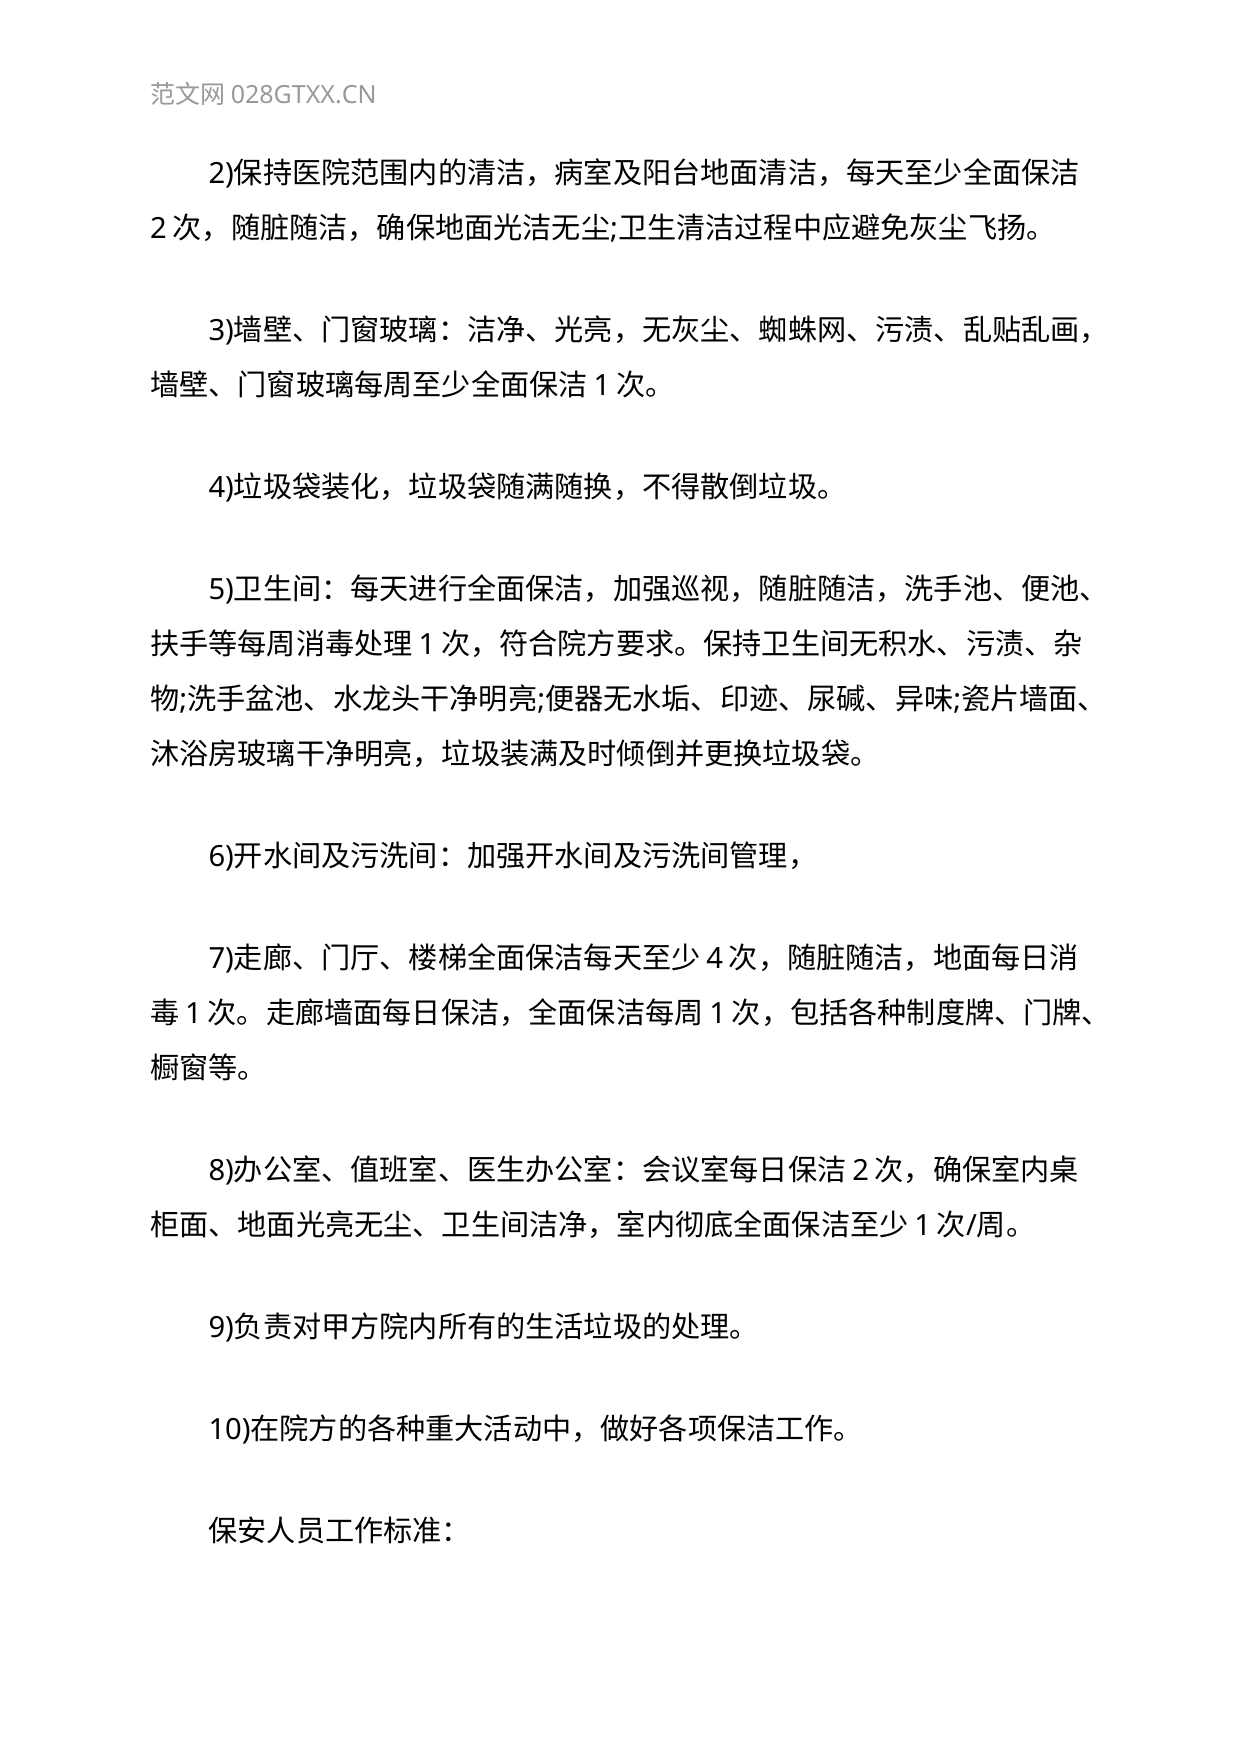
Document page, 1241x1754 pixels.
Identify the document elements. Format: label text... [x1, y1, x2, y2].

text 9)负责对甲方院内所有的生活垃圾的处理。 [150, 1303, 1090, 1346]
text 6)开水间及污洗间：加强开水间及污洗间管理， [150, 833, 1090, 875]
text 7)走廊、门厅、楼梯全面保洁每天至少4次，随脏随洁，地面每日消毒1次。走廊墙面每日保洁，全面保洁每周1次，包括各种制度牌、门牌、橱窗等。 [150, 935, 1090, 1087]
text 4)垃圾袋装化，垃圾袋随满随换，不得散倒垃圾。 [150, 464, 1090, 506]
text 8)办公室、值班室、医生办公室：会议室每日保洁2次，确保室内桌柜面、地面光亮无尘、卫生间洁净，室内彻底全面保洁至少1次/周。 [150, 1146, 1090, 1244]
text 3)墙壁、门窗玻璃：洁净、光亮，无灰尘、蜘蛛网、污渍、乱贴乱画，墙壁、门窗玻璃每周至少全面保洁1次。 [150, 307, 1090, 404]
text 5)卫生间：每天进行全面保洁，加强巡视，随脏随洁，洗手池、便池、扶手等每周消毒处理1次，符合院方要求。保持卫生间无积水、污渍、杂物;洗手盆池、水龙头干净明亮;便器无水垢、印迹、尿碱、异味;瓷片墙面、沐浴房玻璃干净明亮，垃圾装满及时倾倒并更换垃圾袋。 [150, 566, 1090, 773]
text 10)在院方的各种重大活动中，做好各项保洁工作。 [150, 1405, 1090, 1448]
text 保安人员工作标准： [150, 1507, 1090, 1550]
text 2)保持医院范围内的清洁，病室及阳台地面清洁，每天至少全面保洁2次，随脏随洁，确保地面光洁无尘;卫生清洁过程中应避免灰尘飞扬。 [150, 150, 1090, 247]
